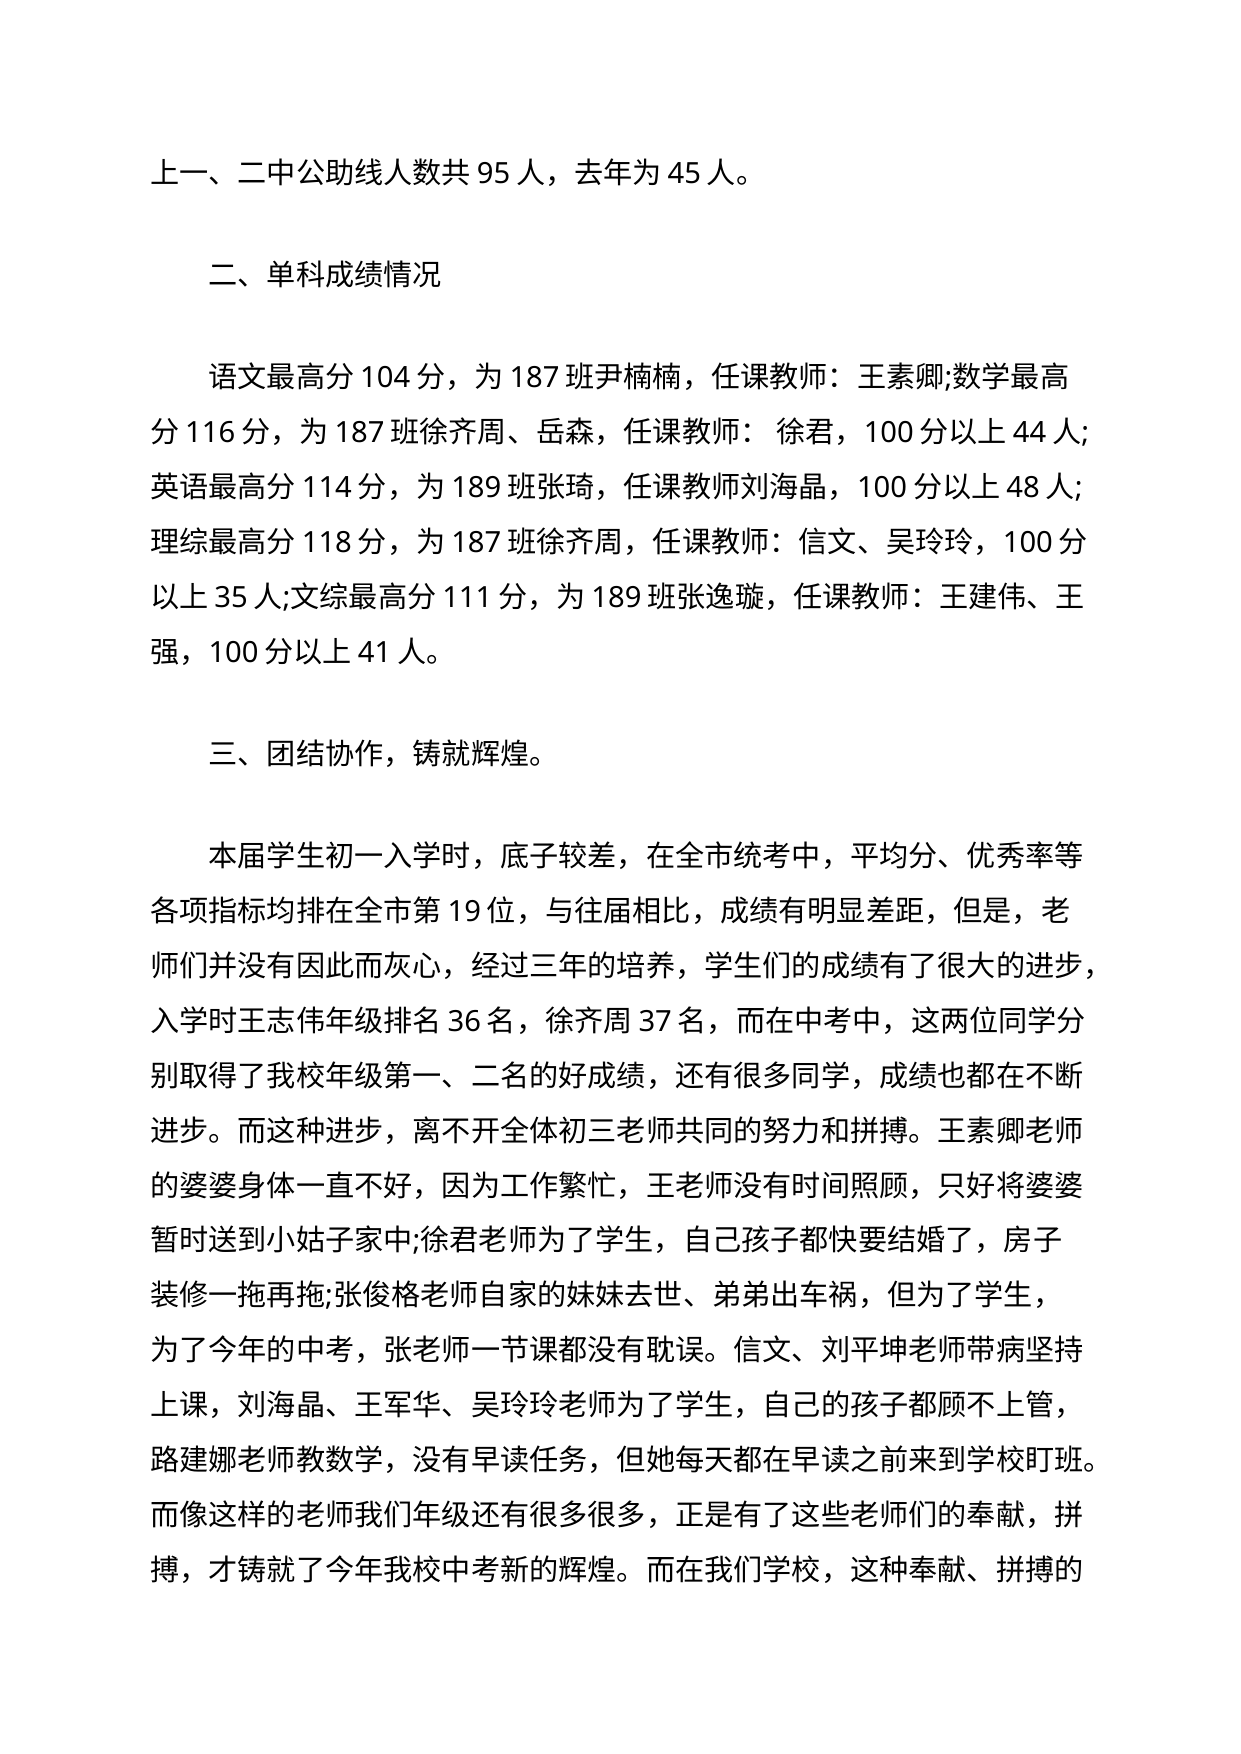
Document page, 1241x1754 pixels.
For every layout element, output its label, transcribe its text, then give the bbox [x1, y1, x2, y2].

text 三、团结协作，铸就辉煌。 [150, 731, 1090, 773]
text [150, 832, 1090, 1589]
text 二、单科成绩情况 [150, 252, 1090, 294]
text 语文最高分104分，为187班尹楠楠，任课教师：王素卿;数学最高分116分，为187班徐齐周、岳森，任课教师： 徐君，100分以上44人;英语最高分114分，为189班张琦，任课教师刘海晶，100分以上48人;理综最高分118分，为187班徐齐周，任课教师：信文、吴玲玲，100分以上35人;文综最高分111分，为189班张逸璇，任课教师：王建伟、王强，100分以上41人。 [150, 354, 1090, 671]
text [150, 150, 1090, 192]
